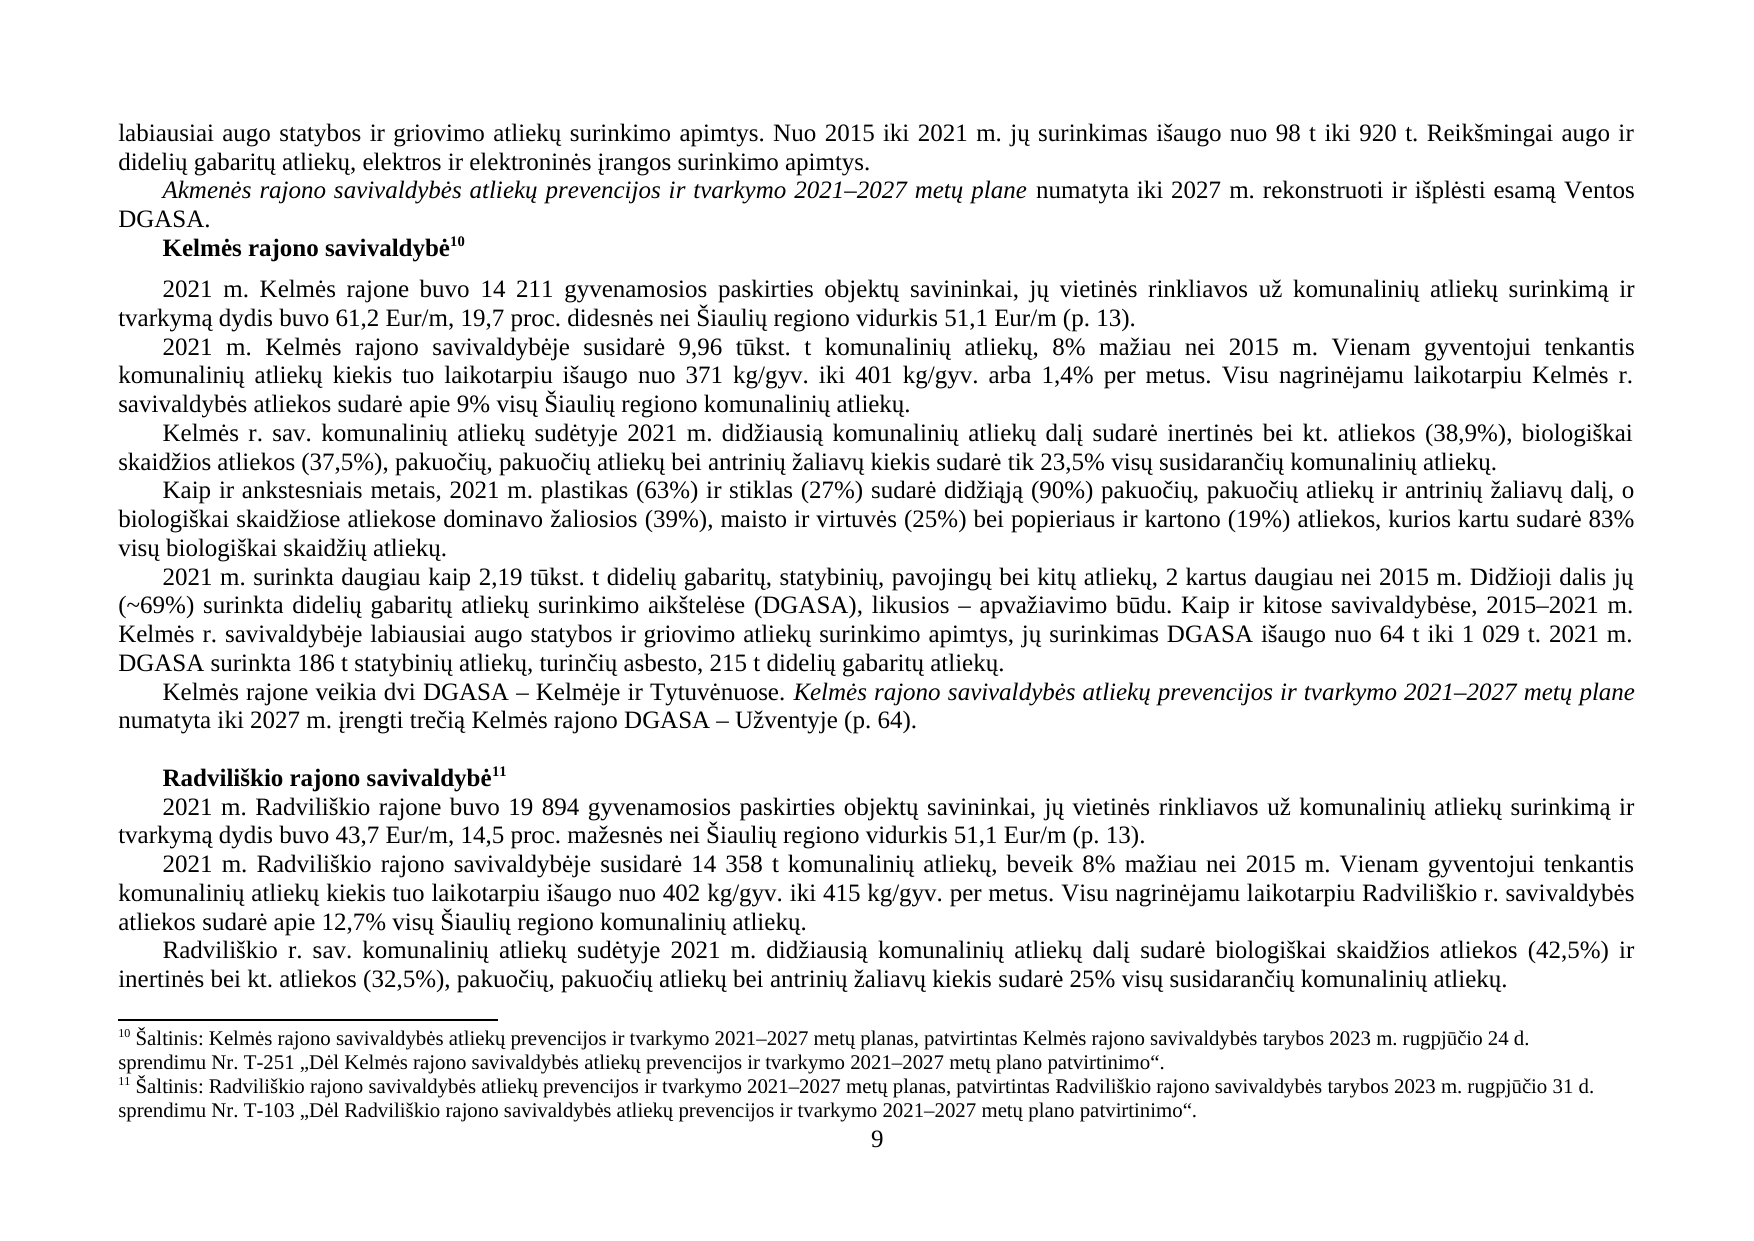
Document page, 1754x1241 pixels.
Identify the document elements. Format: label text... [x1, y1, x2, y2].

text 2021 m. Kelmės rajone buvo 14 211 gyvenamosios paskirties objektų savininkai, jų vietinės rinkliavos už komunalinių atliekų surinkimą ir tvarkymą dydis buvo 61,2 Eur/m, 19,7 proc. didesnės nei Šiaulių regiono vidurkis 51,1 Eur/m (p. 13). [118, 274, 1636, 332]
text 2021 m. surinkta daugiau kaip 2,19 tūkst. t didelių gabaritų, statybinių, pavojingų bei kitų atliekų, 2 kartus daugiau nei 2015 m. Didžioji dalis jų (~69%) surinkta didelių gabaritų atliekų surinkimo aikštelėse (DGASA), likusios – apvažiavimo būdu. Kaip ir kitose savivaldybėse, 2015–2021 m. Kelmės r. savivaldybėje labiausiai augo statybos ir griovimo atliekų surinkimo apimtys, jų surinkimas DGASA išaugo nuo 64 t iki 1 029 t. 2021 m. DGASA surinkta 186 t statybinių atliekų, turinčių asbesto, 215 t didelių gabaritų atliekų. [118, 562, 1636, 677]
text Kelmės rajono savivaldybė [118, 233, 1636, 262]
text 2021 m. Radviliškio rajono savivaldybėje susidarė 14 358 t komunalinių atliekų, beveik 8% mažiau nei 2015 m. Vienam gyventojui tenkantis komunalinių atliekų kiekis tuo laikotarpiu išaugo nuo 402 kg/gyv. iki 415 kg/gyv. per metus. Visu nagrinėjamu laikotarpiu Radviliškio r. savivaldybės atliekos sudarė apie 12,7% visų Šiaulių regiono komunalinių atliekų. [118, 849, 1636, 936]
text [118, 118, 1636, 176]
text 2021 m. Radviliškio rajone buvo 19 894 gyvenamosios paskirties objektų savininkai, jų vietinės rinkliavos už komunalinių atliekų surinkimą ir tvarkymą dydis buvo 43,7 Eur/m, 14,5 proc. mažesnės nei Šiaulių regiono vidurkis 51,1 Eur/m (p. 13). [118, 792, 1636, 849]
text Kaip ir ankstesniais metais, 2021 m. plastikas (63%) ir stiklas (27%) sudarė didžiąją (90%) pakuočių, pakuočių atliekų ir antrinių žaliavų dalį, o biologiškai skaidžiose atliekose dominavo žaliosios (39%), maisto ir virtuvės (25%) bei popieriaus ir kartono (19%) atliekos, kurios kartu sudarė 83% visų biologiškai skaidžių atliekų. [118, 476, 1636, 562]
text Radviliškio rajono savivaldybė [118, 763, 1636, 792]
text Akmenės rajono savivaldybės atliekų prevencijos ir tvarkymo 2021–2027 metų plane numatyta iki 2027 m. rekonstruoti ir išplėsti esamą Ventos DGASA. [118, 176, 1636, 233]
text Radviliškio r. sav. komunalinių atliekų sudėtyje 2021 m. didžiausią komunalinių atliekų dalį sudarė biologiškai skaidžios atliekos (42,5%) ir inertinės bei kt. atliekos (32,5%), pakuočių, pakuočių atliekų bei antrinių žaliavų kiekis sudarė 25% visų susidarančių komunalinių atliekų. [118, 936, 1636, 993]
text Kelmės r. sav. komunalinių atliekų sudėtyje 2021 m. didžiausią komunalinių atliekų dalį sudarė inertinės bei kt. atliekos (38,9%), biologiškai skaidžios atliekos (37,5%), pakuočių, pakuočių atliekų bei antrinių žaliavų kiekis sudarė tik 23,5% visų susidarančių komunalinių atliekų. [118, 418, 1636, 476]
text 2021 m. Kelmės rajono savivaldybėje susidarė 9,96 tūkst. t komunalinių atliekų, 8% mažiau nei 2015 m. Vienam gyventojui tenkantis komunalinių atliekų kiekis tuo laikotarpiu išaugo nuo 371 kg/gyv. iki 401 kg/gyv. arba 1,4% per metus. Visu nagrinėjamu laikotarpiu Kelmės r. savivaldybės atliekos sudarė apie 9% visų Šiaulių regiono komunalinių atliekų. [118, 332, 1636, 418]
text Kelmės rajone veikia dvi DGASA – Kelmėje ir Tytuvėnuose. Kelmės rajono savivaldybės atliekų prevencijos ir tvarkymo 2021–2027 metų plane numatyta iki 2027 m. įrengti trečią Kelmės rajono DGASA – Užventyje (p. 64). [118, 677, 1636, 734]
